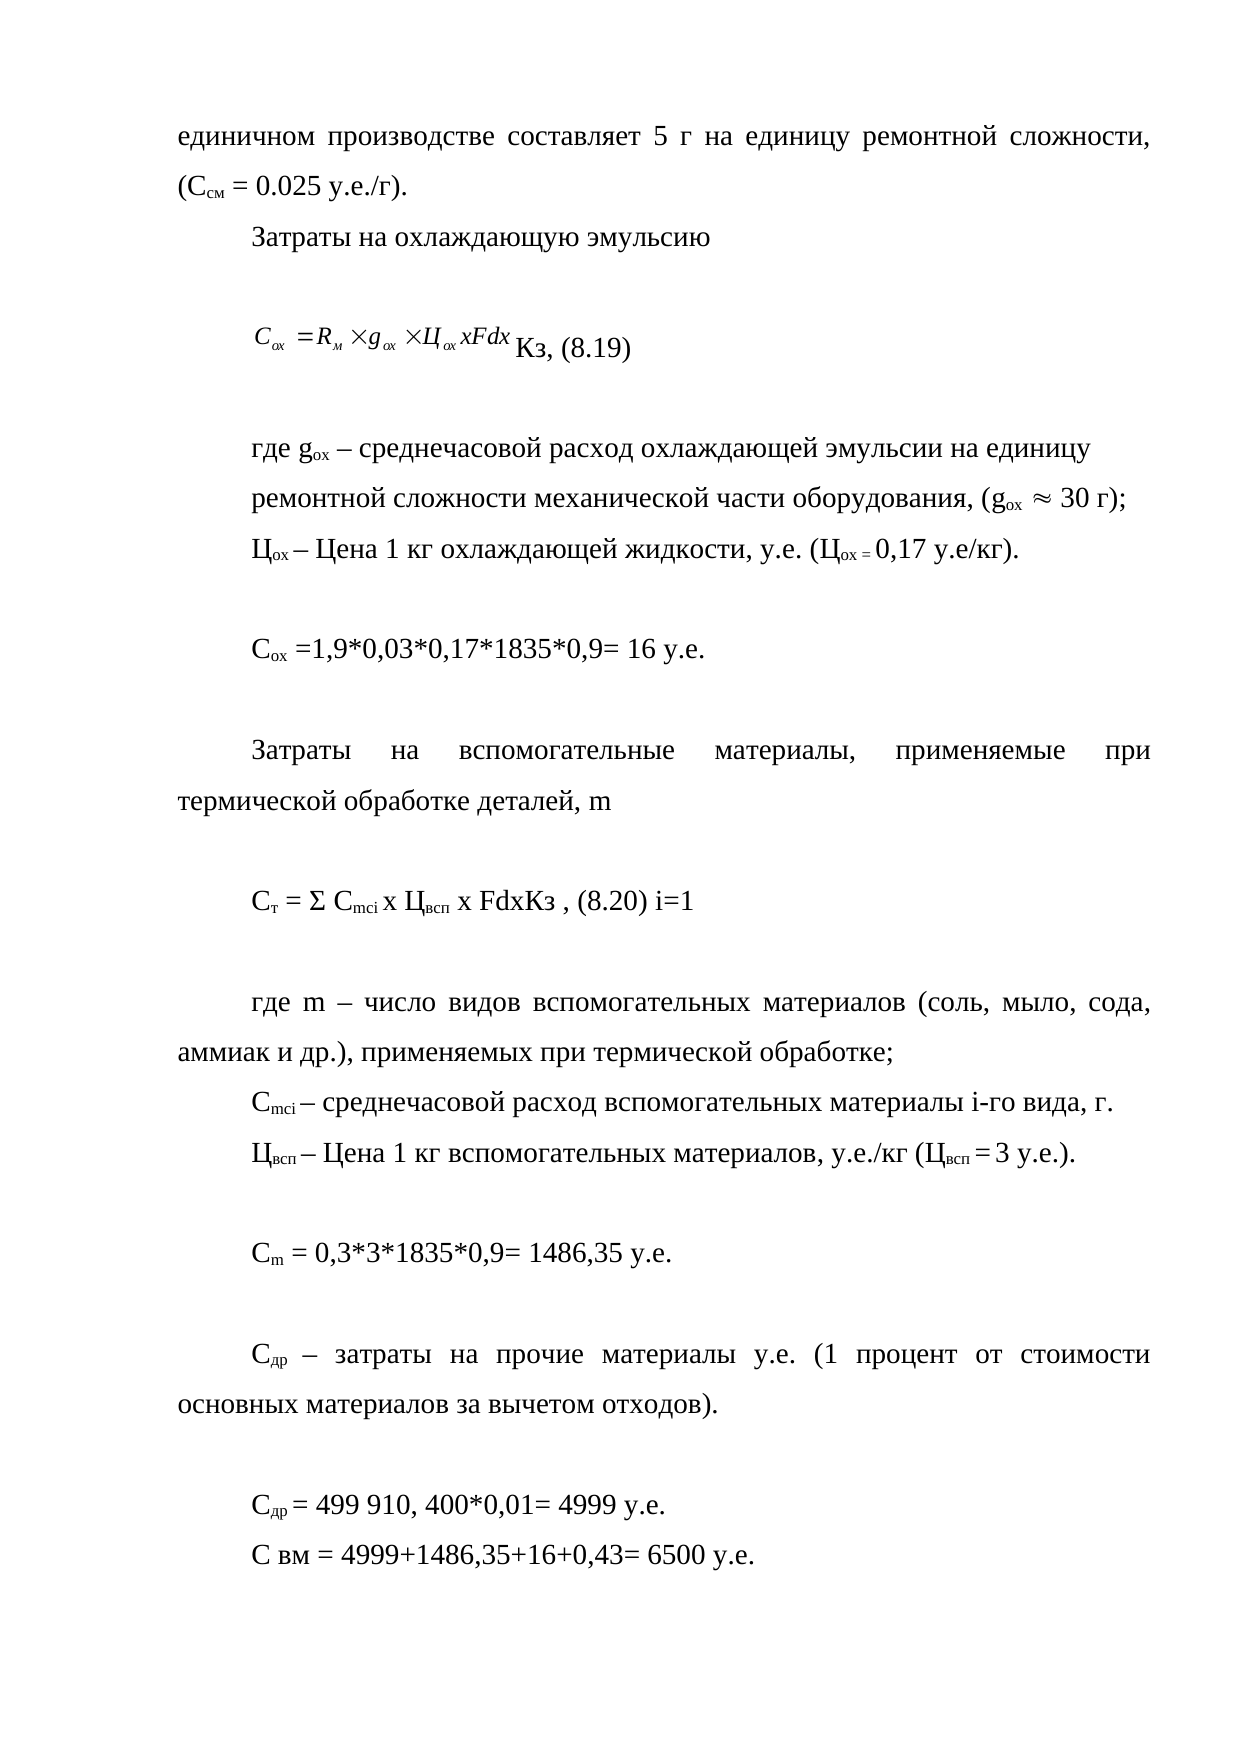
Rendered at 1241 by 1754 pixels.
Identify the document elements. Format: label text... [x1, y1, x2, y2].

text где gох – среднечасовой расход охлаждающей эмульсии на единицу [177, 430, 1152, 464]
text Затраты на охлаждающую эмульсию [177, 219, 1152, 252]
text Цвсп – Цена вспомогательных материалов, у.е./кг (Цвсп = 3 у.е.). [177, 1135, 1152, 1168]
text Сдр = 499 910, 400*0,01= 4999 у.е. [177, 1487, 1152, 1521]
text Ст = Σ Cmci х Цвсп х FdхКз , (8.20) i=1 [177, 883, 1152, 917]
text Сm = 0,3*3*1835*0,9= 1486,35 у.е. [177, 1235, 1152, 1269]
text где m – число видов вспомогательных материалов (соль, мыло, сода, аммиак и др.), применяемых при термической обработке; [177, 984, 1152, 1068]
text Сдр – затраты на прочие материалы у.е. (1 процент от стоимости основных материалов за вычетом отходов). [177, 1336, 1152, 1420]
text Затраты на вспомогательные материалы, применяемые при термической обработке деталей, m [177, 732, 1152, 816]
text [177, 118, 1152, 202]
text ремонтной сложности механической части оборудования, (gох 30 г); [177, 481, 1152, 514]
text С вм = 4999+1486,35+16+0,43= 6500 у.е. [177, 1537, 1152, 1571]
text Цох – Цена охлаждающей жидкости, у.е. (Цох = 0,17 у.е/кг). [177, 531, 1152, 564]
text Кз, (8.19) [177, 319, 1152, 363]
text Сох =1,9*0,03*0,17*1835*0,9= 16 у.е. [177, 632, 1152, 665]
text Cmсi – среднечасовой расход вспомогательных материалы i-го вида, г. [177, 1084, 1152, 1118]
